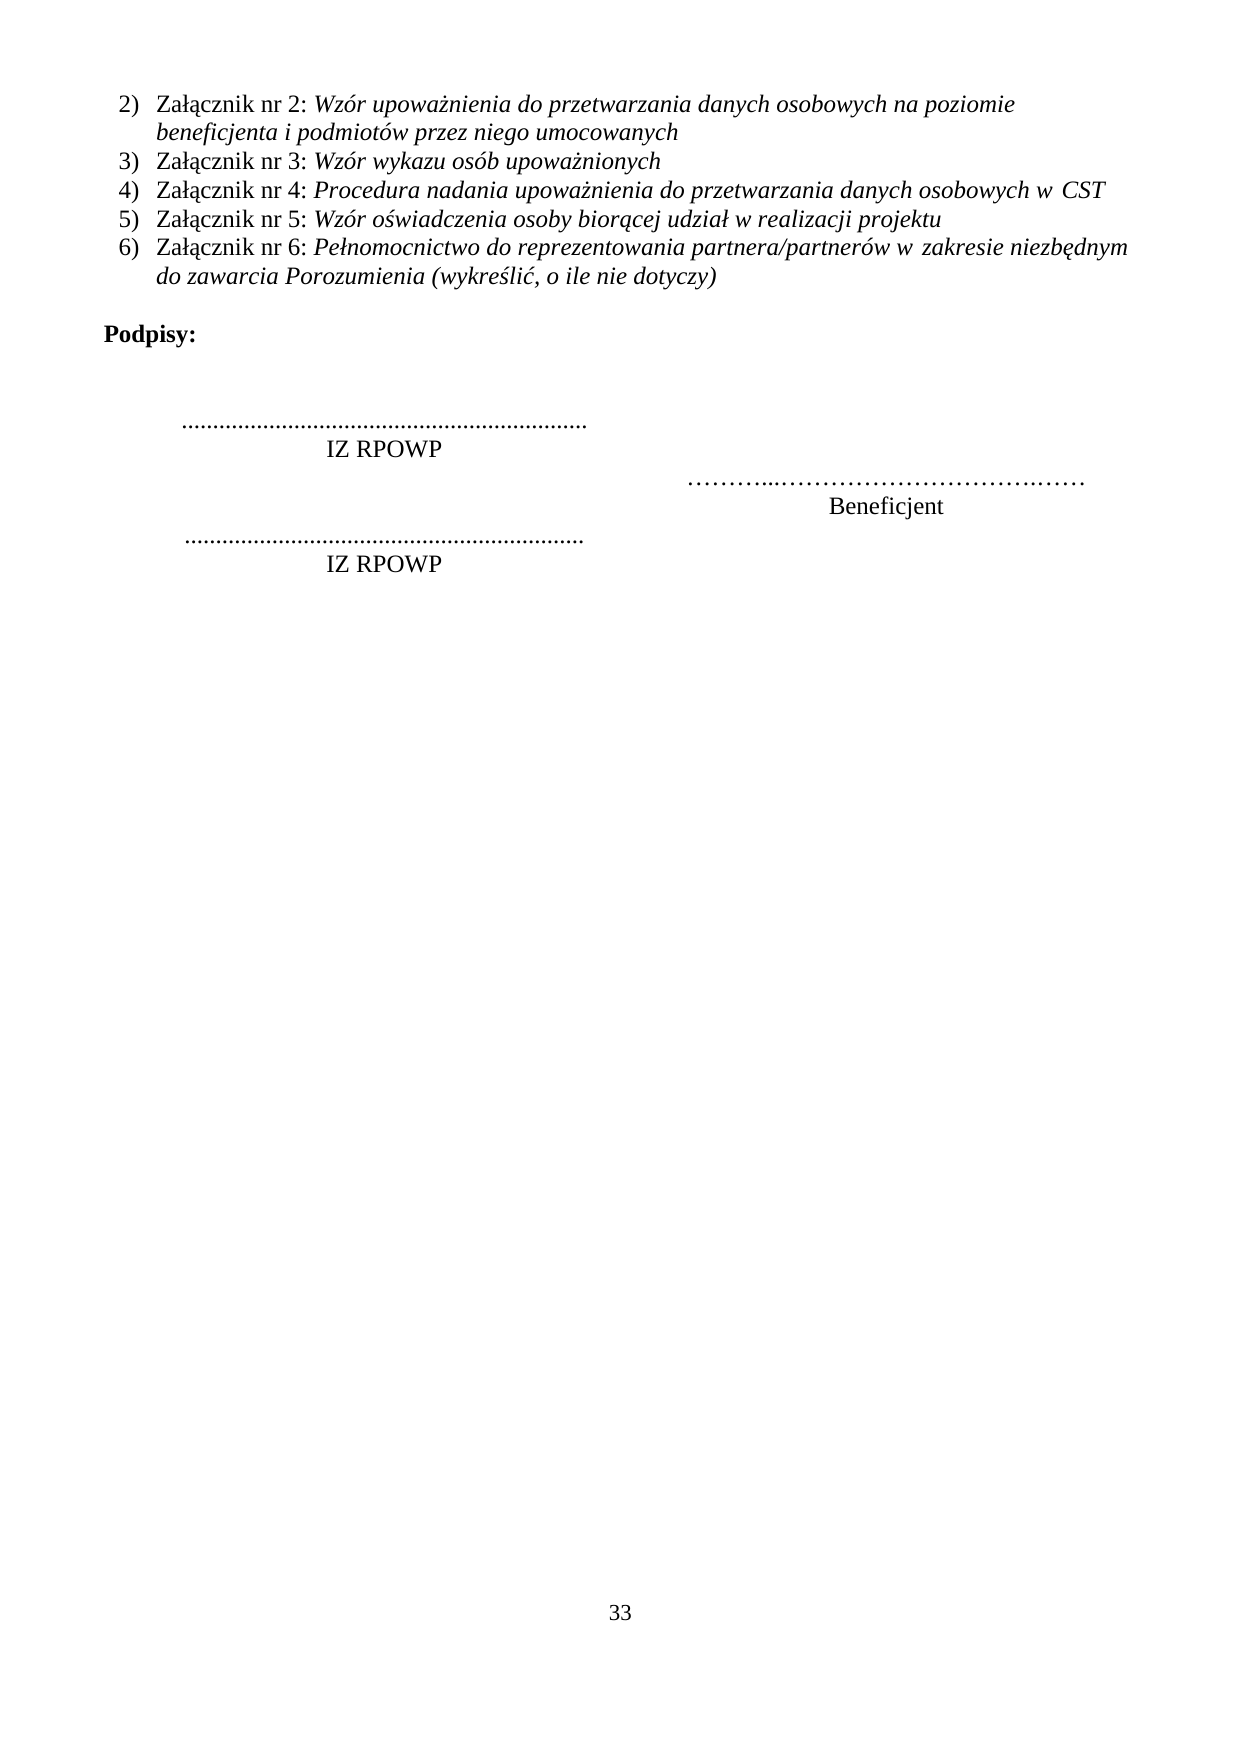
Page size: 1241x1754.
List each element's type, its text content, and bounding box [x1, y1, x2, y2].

text ................................................................ [103, 520, 664, 549]
list Załącznik nr 4: Procedura nadania upoważnienia do przetwarzania danych osobowych w CST [118, 175, 1137, 204]
list Załącznik nr 2: Wzór upoważnienia do przetwarzania danych osobowych na poziomie beneficjenta i podmiotów przez niego umocowanych [118, 89, 1137, 146]
text ................................................................. [103, 405, 664, 434]
text IZ RPOWP [103, 434, 664, 462]
text Beneficjent [635, 491, 1137, 520]
text Podpisy: [103, 319, 988, 347]
list Załącznik nr 6: Pełnomocnictwo do reprezentowania partnera/partnerów w zakresie niezbędnym do zawarcia Porozumienia (wykreślić, o ile nie dotyczy) [118, 232, 1137, 290]
text ………...………………………….…… [635, 462, 1137, 491]
text IZ RPOWP [103, 549, 664, 577]
list Załącznik nr 3: Wzór wykazu osób upoważnionych [118, 146, 1137, 175]
list Załącznik nr 5: Wzór oświadczenia osoby biorącej udział w realizacji projektu [118, 204, 1137, 232]
